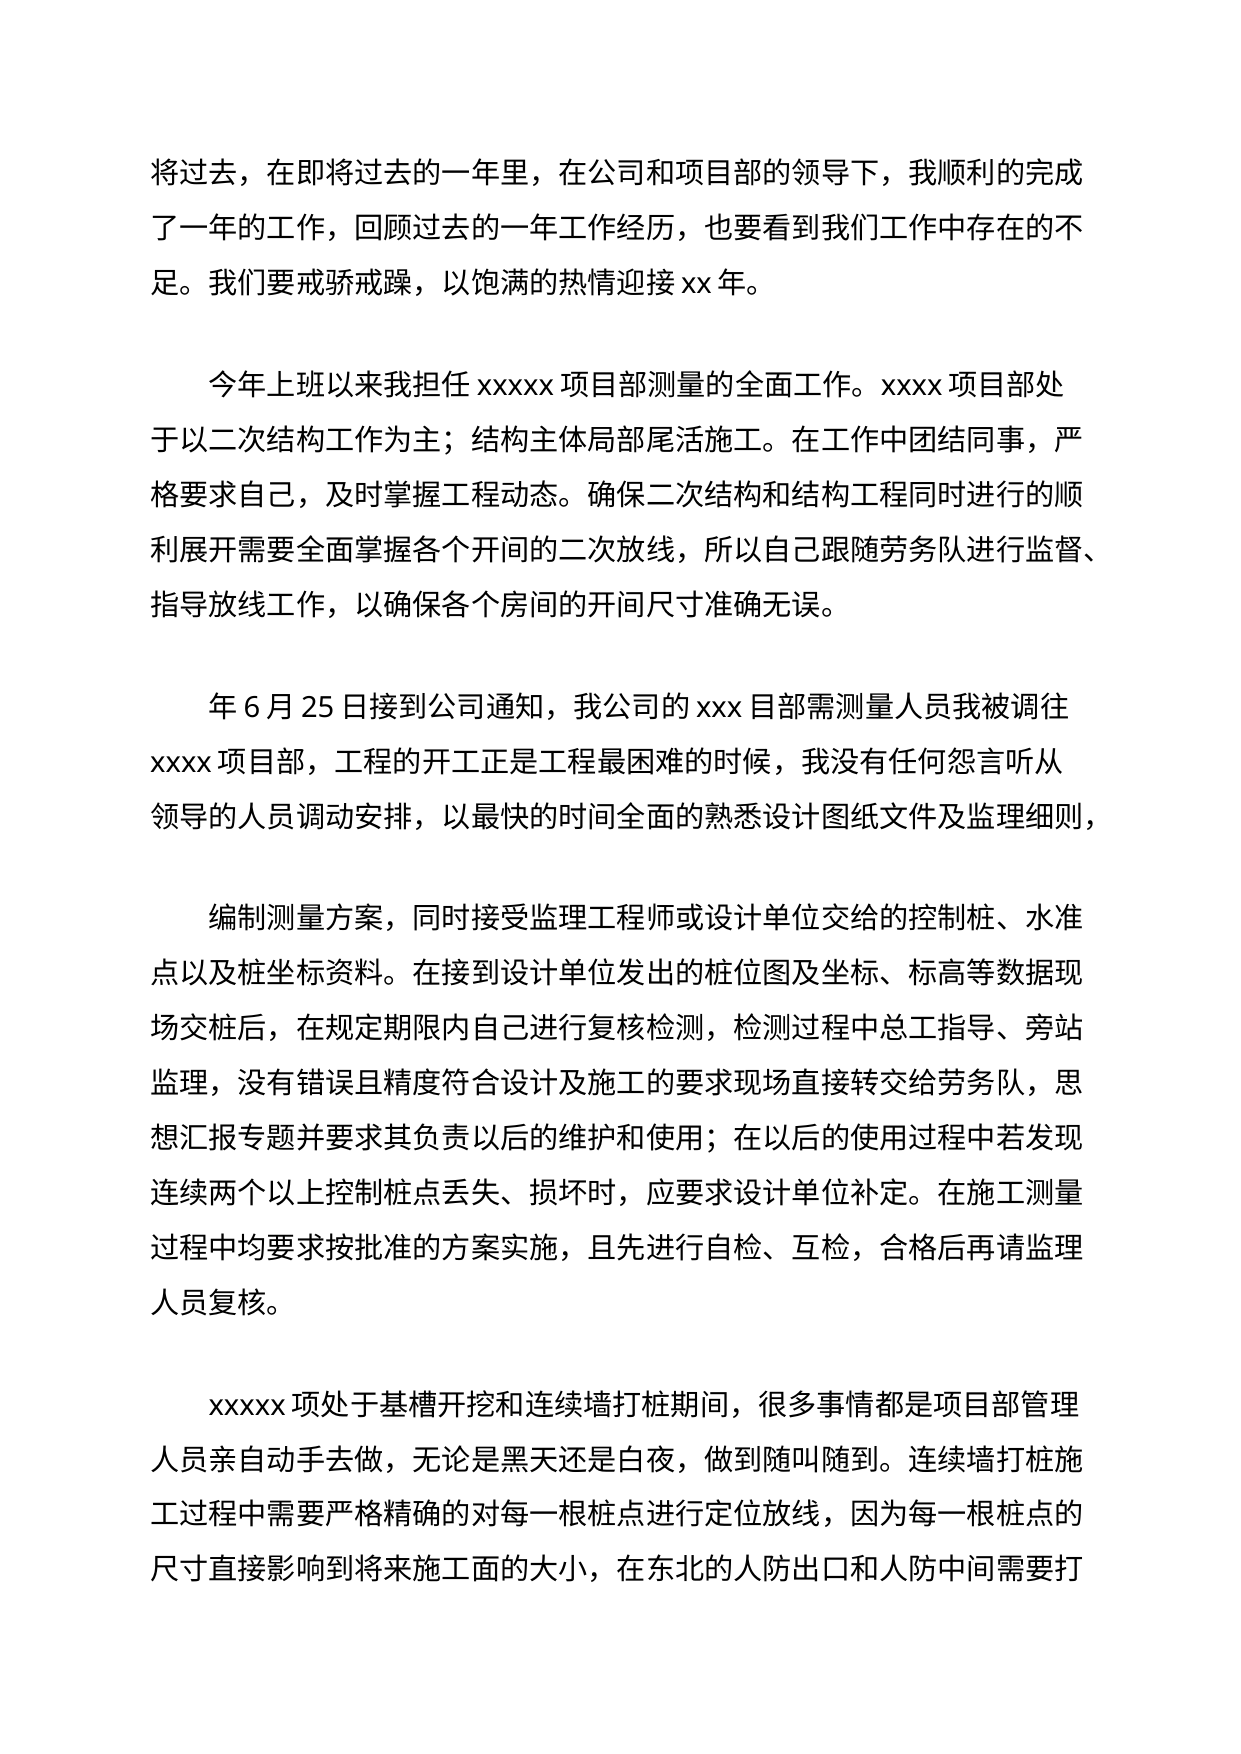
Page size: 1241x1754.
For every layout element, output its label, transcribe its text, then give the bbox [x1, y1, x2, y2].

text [150, 1381, 1090, 1588]
text 编制测量方案，同时接受监理工程师或设计单位交给的控制桩、水准点以及桩坐标资料。在接到设计单位发出的桩位图及坐标、标高等数据现场交桩后，在规定期限内自己进行复核检测，检测过程中总工指导、旁站监理，没有错误且精度符合设计及施工的要求现场直接转交给劳务队，思想汇报专题并要求其负责以后的维护和使用；在以后的使用过程中若发现连续两个以上控制桩点丢失、损坏时，应要求设计单位补定。在施工测量过程中均要求按批准的方案实施，且先进行自检、互检，合格后再请监理人员复核。 [150, 895, 1090, 1322]
text 年6月25日接到公司通知，我公司的xxx目部需测量人员我被调往xxxx项目部，工程的开工正是工程最困难的时候，我没有任何怨言听从领导的人员调动安排，以最快的时间全面的熟悉设计图纸文件及监理细则， [150, 683, 1090, 836]
text 今年上班以来我担任xxxxx项目部测量的全面工作。xxxx项目部处于以二次结构工作为主；结构主体局部尾活施工。在工作中团结同事，严格要求自己，及时掌握工程动态。确保二次结构和结构工程同时进行的顺利展开需要全面掌握各个开间的二次放线，所以自己跟随劳务队进行监督、指导放线工作，以确保各个房间的开间尺寸准确无误。 [150, 362, 1090, 624]
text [150, 150, 1090, 302]
